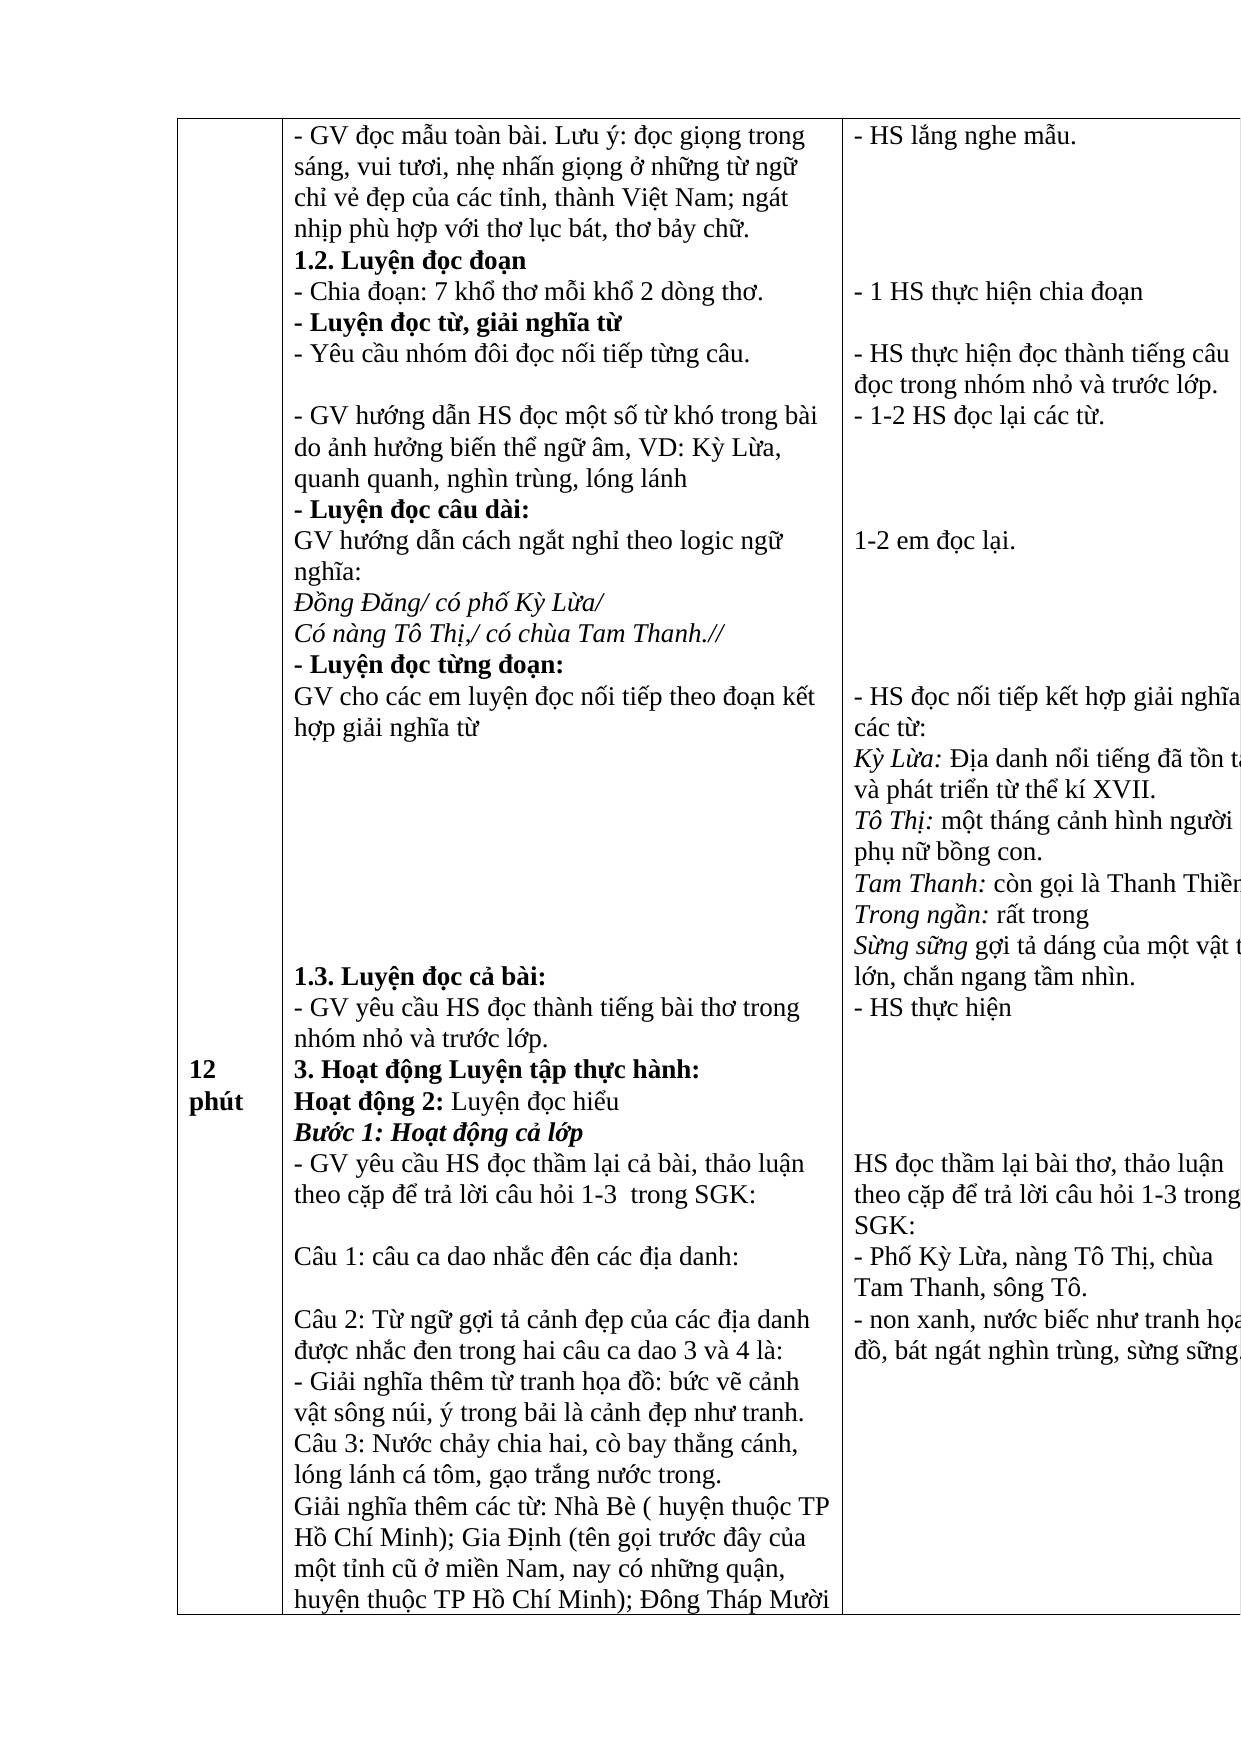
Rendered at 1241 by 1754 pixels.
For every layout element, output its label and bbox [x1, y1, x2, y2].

table_cell [178, 119, 282, 1614]
table_cell [283, 119, 842, 1614]
table_cell [843, 119, 1240, 1614]
